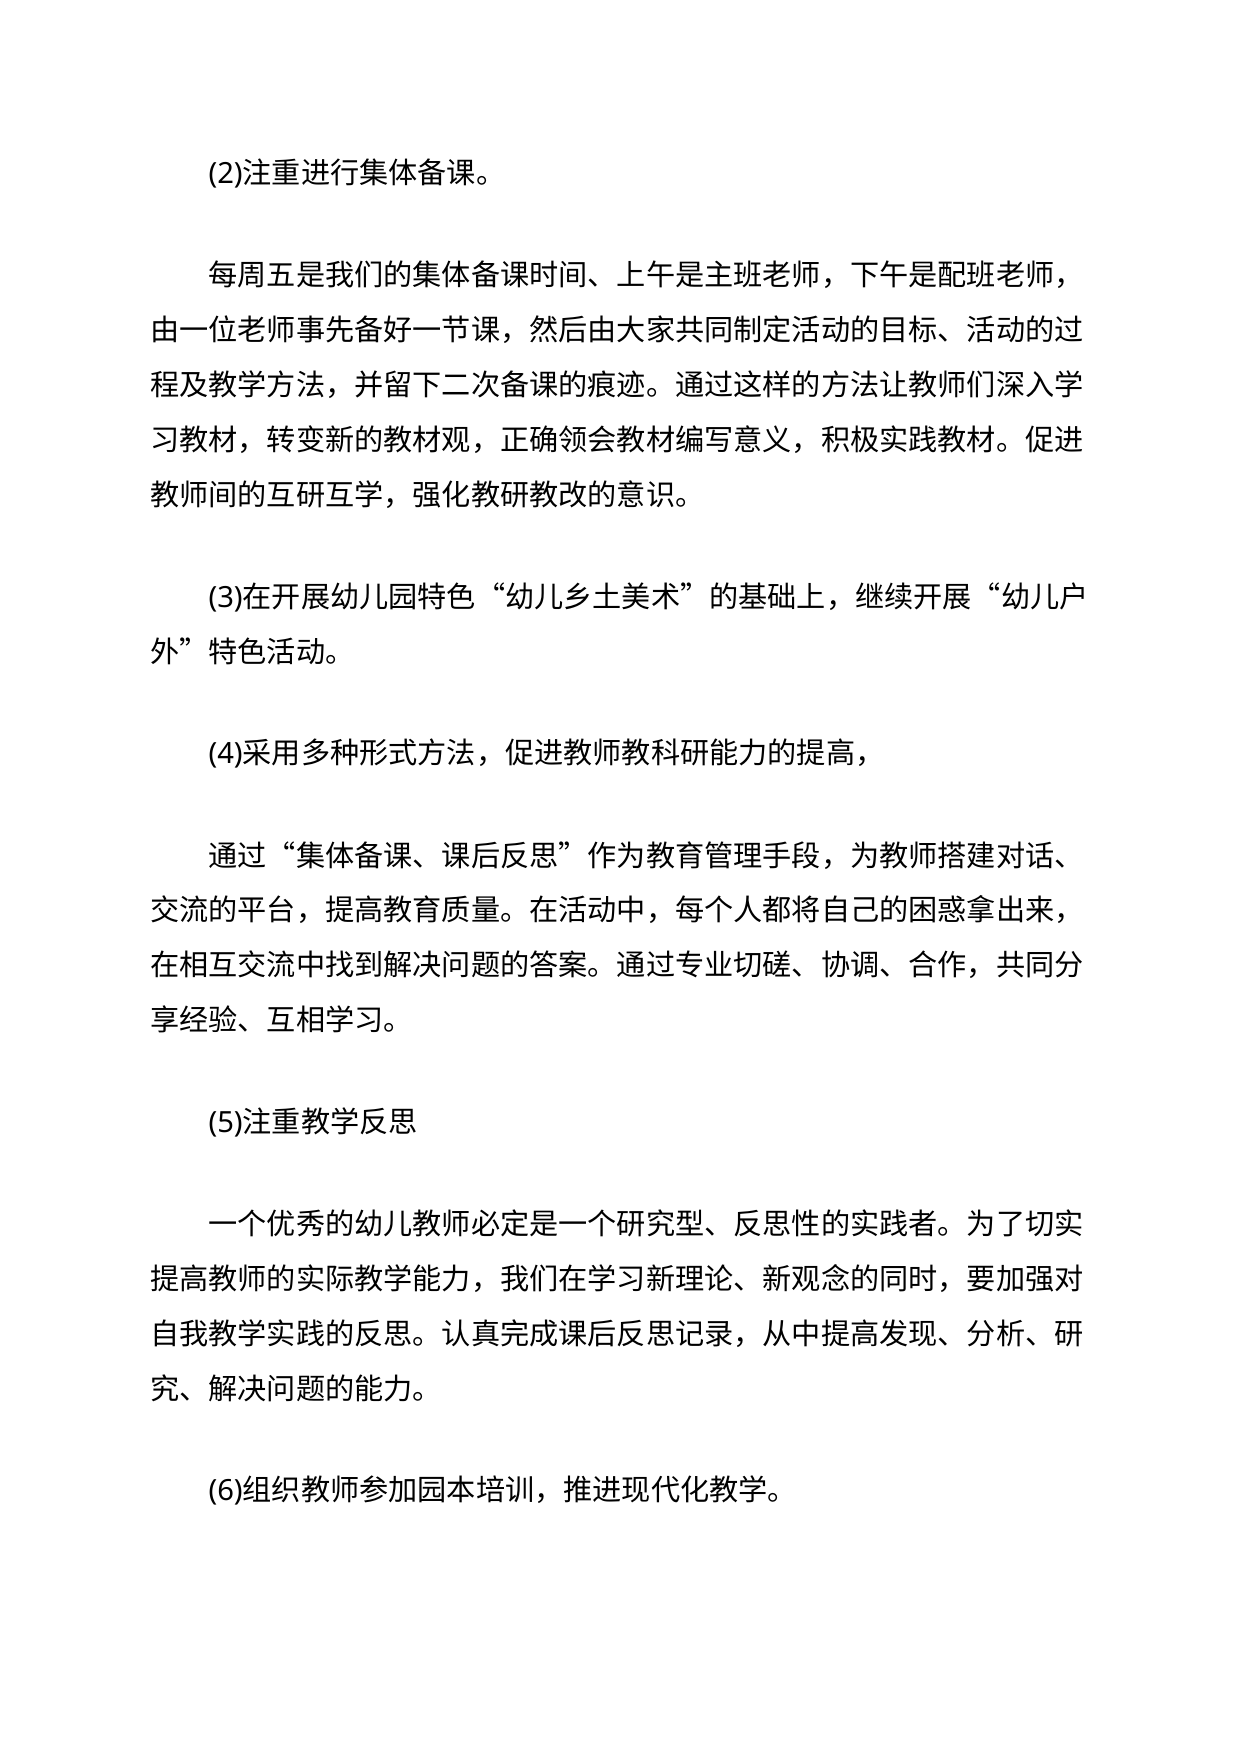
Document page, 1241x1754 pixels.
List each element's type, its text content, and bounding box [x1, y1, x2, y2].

text (2)注重进行集体备课。 [150, 150, 1090, 192]
text (5)注重教学反思 [150, 1098, 1090, 1141]
text (3)在开展幼儿园特色“幼儿乡土美术”的基础上，继续开展“幼儿户外”特色活动。 [150, 573, 1090, 671]
text (6)组织教师参加园本培训，推进现代化教学。 [150, 1467, 1090, 1509]
text 每周五是我们的集体备课时间、上午是主班老师，下午是配班老师，由一位老师事先备好一节课，然后由大家共同制定活动的目标、活动的过程及教学方法，并留下二次备课的痕迹。通过这样的方法让教师们深入学习教材，转变新的教材观，正确领会教材编写意义，积极实践教材。促进教师间的互研互学，强化教研教改的意识。 [150, 252, 1090, 514]
text 通过“集体备课、课后反思”作为教育管理手段，为教师搭建对话、交流的平台，提高教育质量。在活动中，每个人都将自己的困惑拿出来，在相互交流中找到解决问题的答案。通过专业切磋、协调、合作，共同分享经验、互相学习。 [150, 832, 1090, 1039]
text 一个优秀的幼儿教师必定是一个研究型、反思性的实践者。为了切实提高教师的实际教学能力，我们在学习新理论、新观念的同时，要加强对自我教学实践的反思。认真完成课后反思记录，从中提高发现、分析、研究、解决问题的能力。 [150, 1201, 1090, 1407]
text (4)采用多种形式方法，促进教师教科研能力的提高， [150, 730, 1090, 772]
